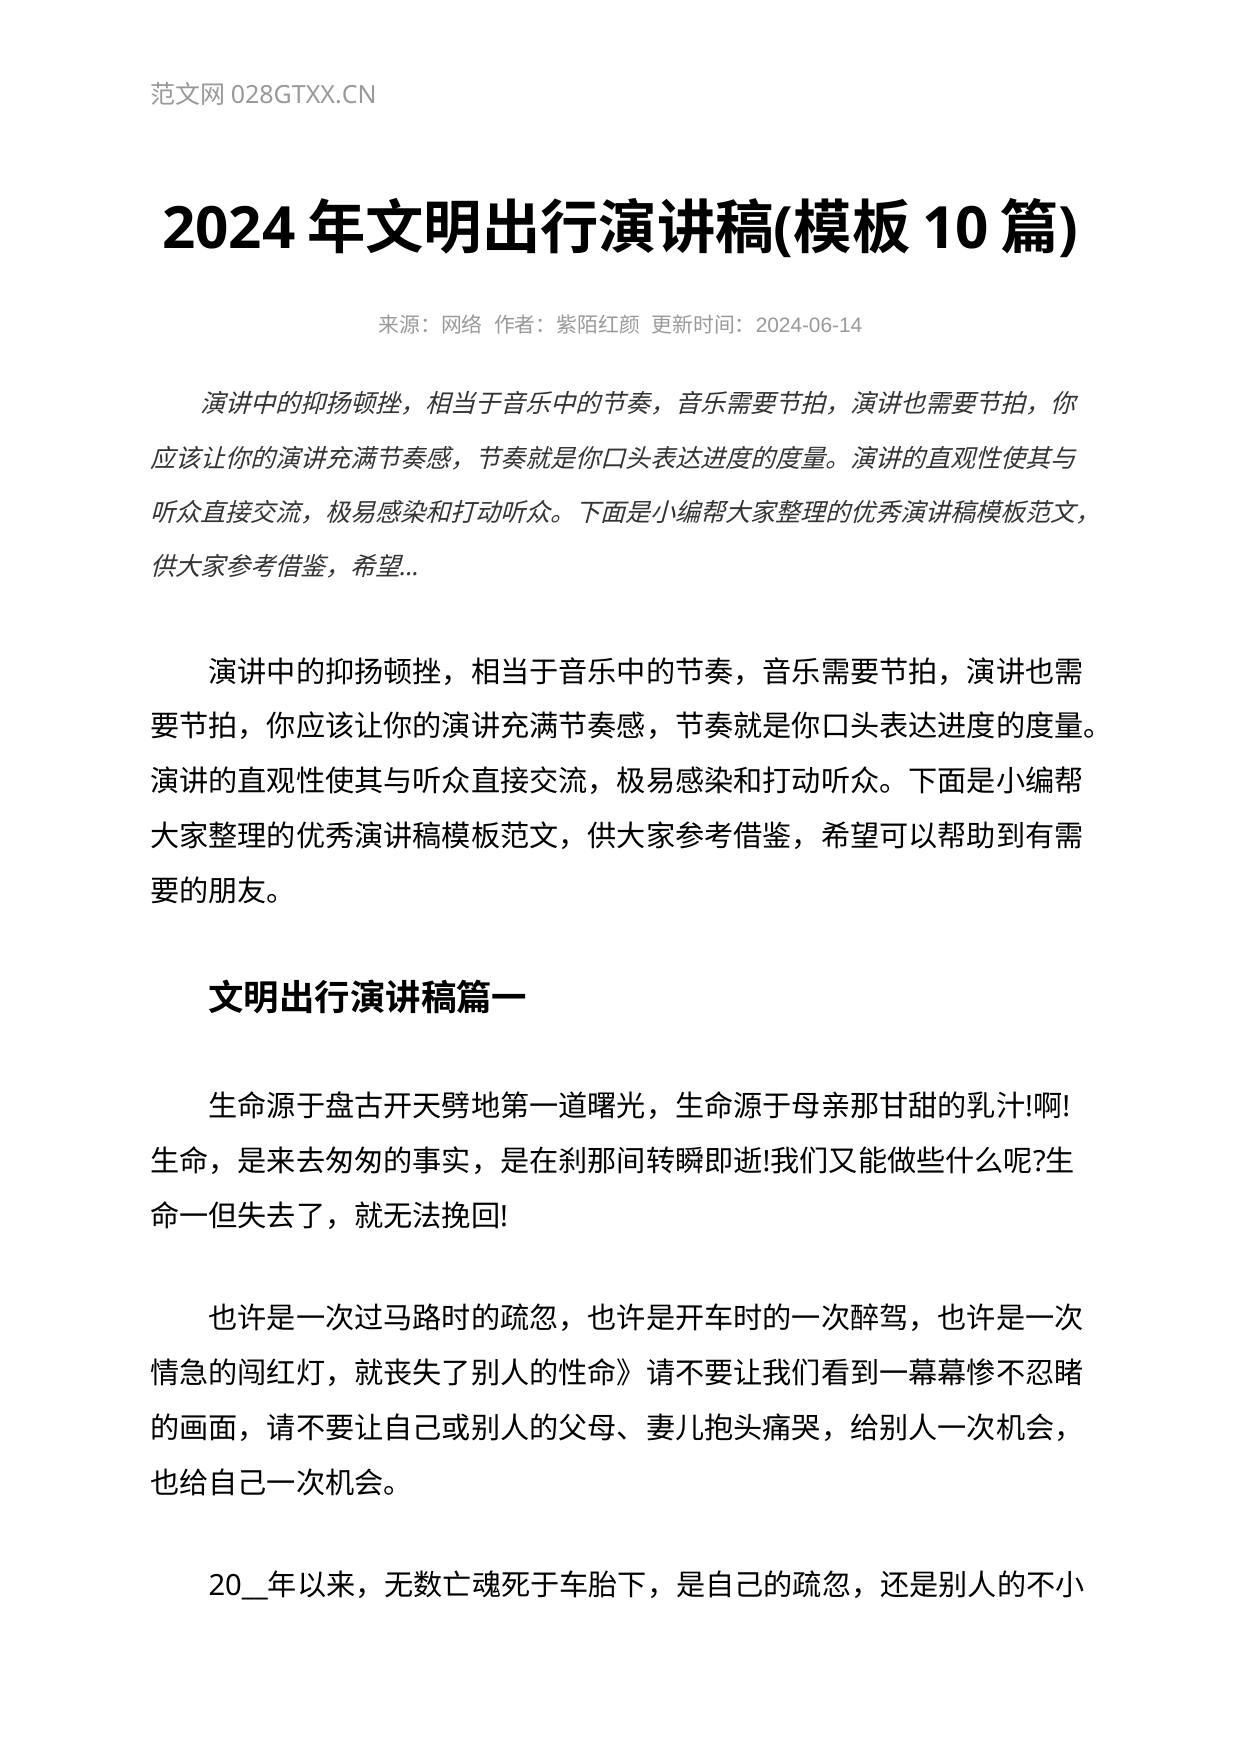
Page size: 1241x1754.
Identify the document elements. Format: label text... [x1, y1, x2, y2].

text 文明出行演讲稿篇一 [150, 969, 1090, 1021]
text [150, 1561, 1090, 1604]
text 也许是一次过马路时的疏忽，也许是开车时的一次醉驾，也许是一次情急的闯红灯，就丧失了别人的性命》请不要让我们看到一幕幕惨不忍睹的画面，请不要让自己或别人的父母、妻儿抱头痛哭，给别人一次机会，也给自己一次机会。 [150, 1295, 1090, 1502]
text 生命源于盘古开天劈地第一道曙光，生命源于母亲那甘甜的乳汁!啊!生命，是来去匆匆的事实，是在刹那间转瞬即逝!我们又能做些什么呢?生命一但失去了，就无法挽回! [150, 1083, 1090, 1235]
text 来源：网络 作者：紫陌红颜 更新时间：2024-06-14 [150, 313, 1090, 337]
text 演讲中的抑扬顿挫，相当于音乐中的节奏，音乐需要节拍，演讲也需要节拍，你应该让你的演讲充满节奏感，节奏就是你口头表达进度的度量。演讲的直观性使其与听众直接交流，极易感染和打动听众。下面是小编帮大家整理的优秀演讲稿模板范文，供大家参考借鉴，希望... [150, 384, 1090, 583]
text 演讲中的抑扬顿挫，相当于音乐中的节奏，音乐需要节拍，演讲也需要节拍，你应该让你的演讲充满节奏感，节奏就是你口头表达进度的度量。演讲的直观性使其与听众直接交流，极易感染和打动听众。下面是小编帮大家整理的优秀演讲稿模板范文，供大家参考借鉴，希望可以帮助到有需要的朋友。 [150, 648, 1090, 910]
subtitle 2024年文明出行演讲稿(模板10篇) [150, 181, 1090, 266]
